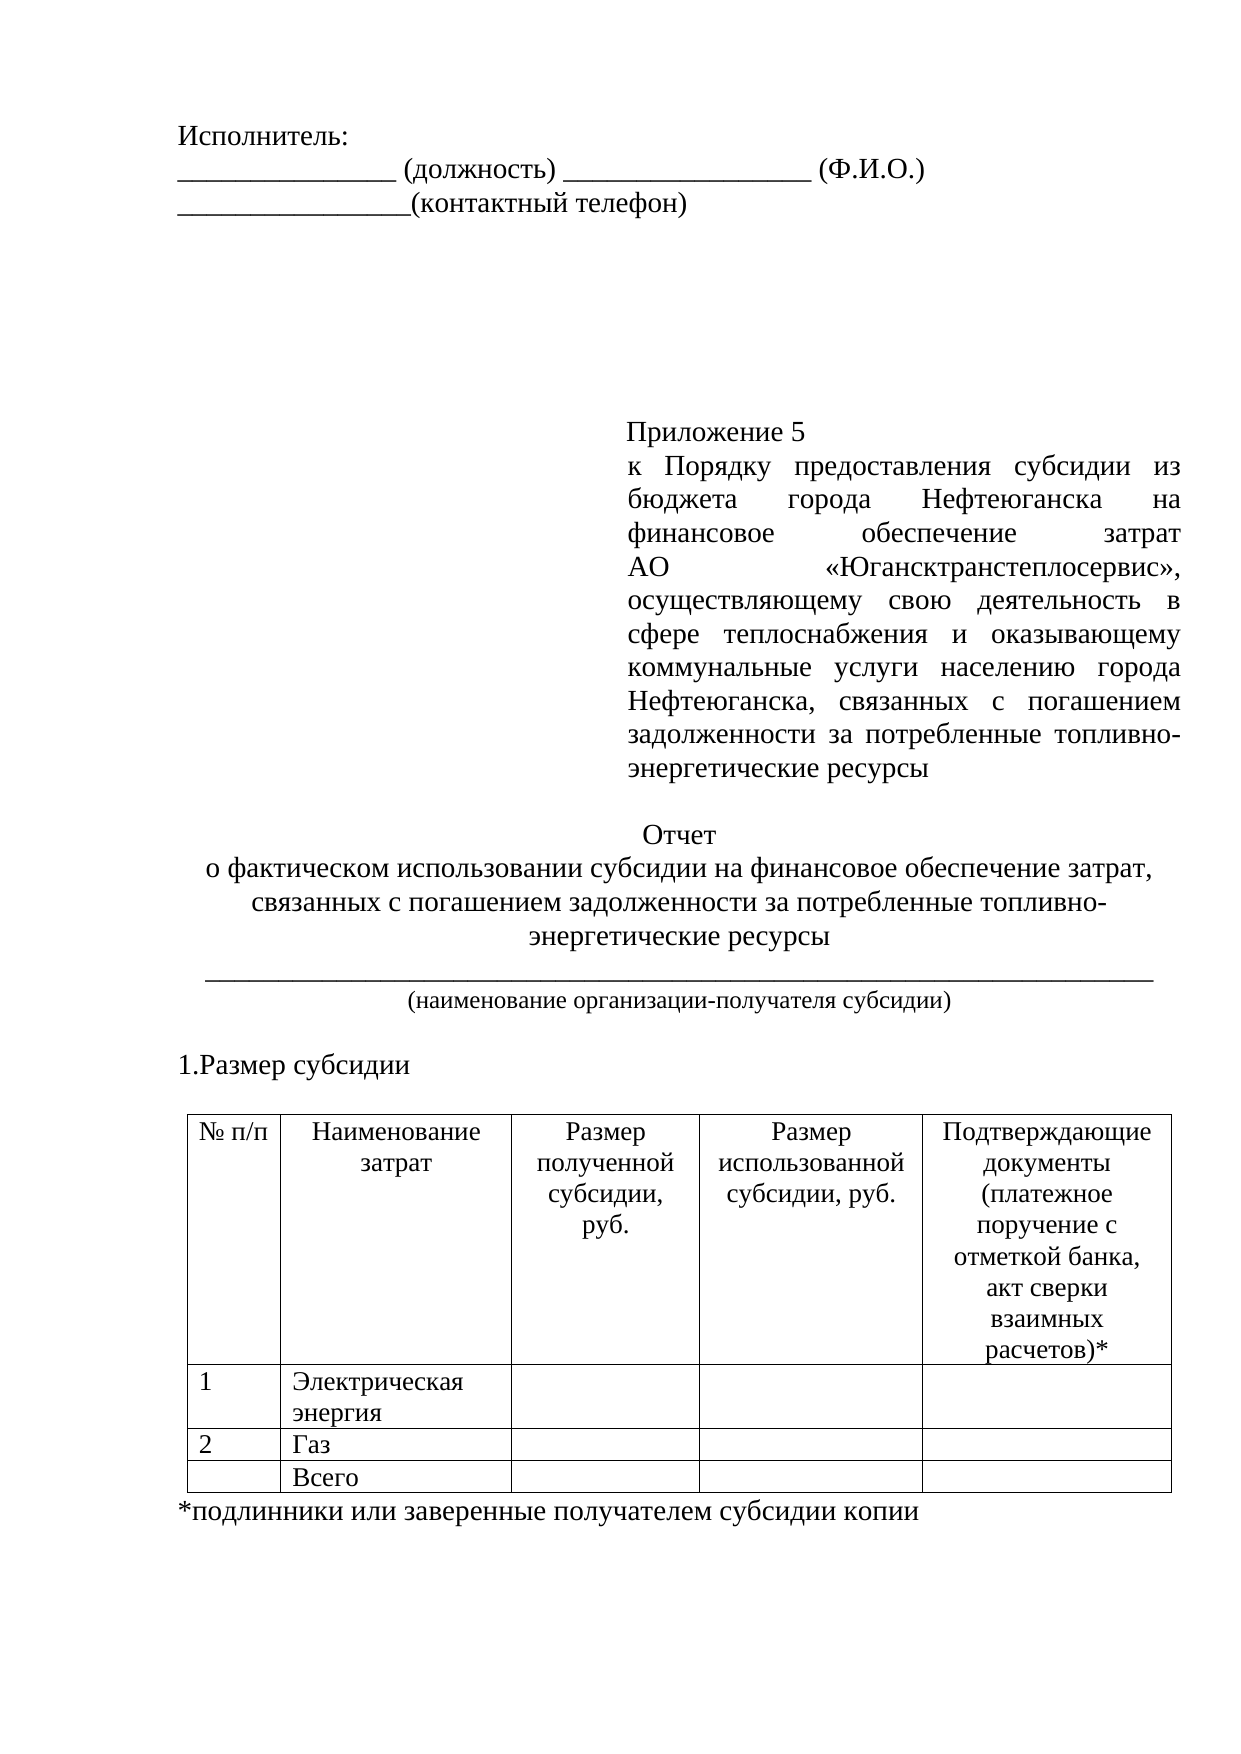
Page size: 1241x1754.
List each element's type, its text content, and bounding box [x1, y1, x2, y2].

text к Порядку предоставления субсидии из бюджета города Нефтеюганска на финансовое обеспечение затрат АО «Югансктранстеплосервис», осуществляющему свою деятельность в сфере теплоснабжения и оказывающему коммунальные услуги населению города Нефтеюганска, связанных с погашением задолженности за потребленные топливно-энергетические ресурсы [627, 448, 1181, 783]
table_cell Всего [281, 1461, 511, 1492]
table_cell [512, 1365, 699, 1428]
table_cell [512, 1461, 699, 1492]
text Исполнитель: [177, 118, 1181, 152]
table_cell [700, 1461, 922, 1492]
text Отчет [177, 817, 1181, 851]
table_cell [512, 1429, 699, 1460]
text Приложение 5 [177, 414, 1181, 448]
table_header Размер полученной субсидии, руб. [512, 1115, 699, 1364]
table_cell 2 [188, 1429, 280, 1460]
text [177, 152, 1181, 185]
table_header Размер использованной субсидии, руб. [700, 1115, 922, 1364]
table_cell [700, 1429, 922, 1460]
table_cell [923, 1461, 1171, 1492]
text *подлинники или заверенные получателем субсидии копии [177, 1493, 1181, 1527]
table_cell Газ [281, 1429, 511, 1460]
text ________________(контактный телефон) [177, 185, 1181, 219]
table_cell Электрическая энергия [281, 1365, 511, 1428]
table_header Подтверждающие документы (платежное поручение с отметкой банка, акт сверки взаимных расчетов)* [923, 1115, 1171, 1364]
table_cell [700, 1365, 922, 1428]
table_cell [923, 1365, 1171, 1428]
table_cell [923, 1429, 1171, 1460]
table_header Наименование затрат [281, 1115, 511, 1364]
text (наименование организации-получателя субсидии) [177, 985, 1181, 1013]
table_cell [188, 1461, 280, 1492]
table_cell 1 [188, 1365, 280, 1428]
table_header № п/п [188, 1115, 280, 1364]
text 1.Размер субсидии [177, 1047, 1181, 1081]
text о фактическом использовании субсидии на финансовое обеспечение затрат, связанных с погашением задолженности за потребленные топливно-энергетические ресурсы _________________________________________________________________ [177, 851, 1181, 985]
